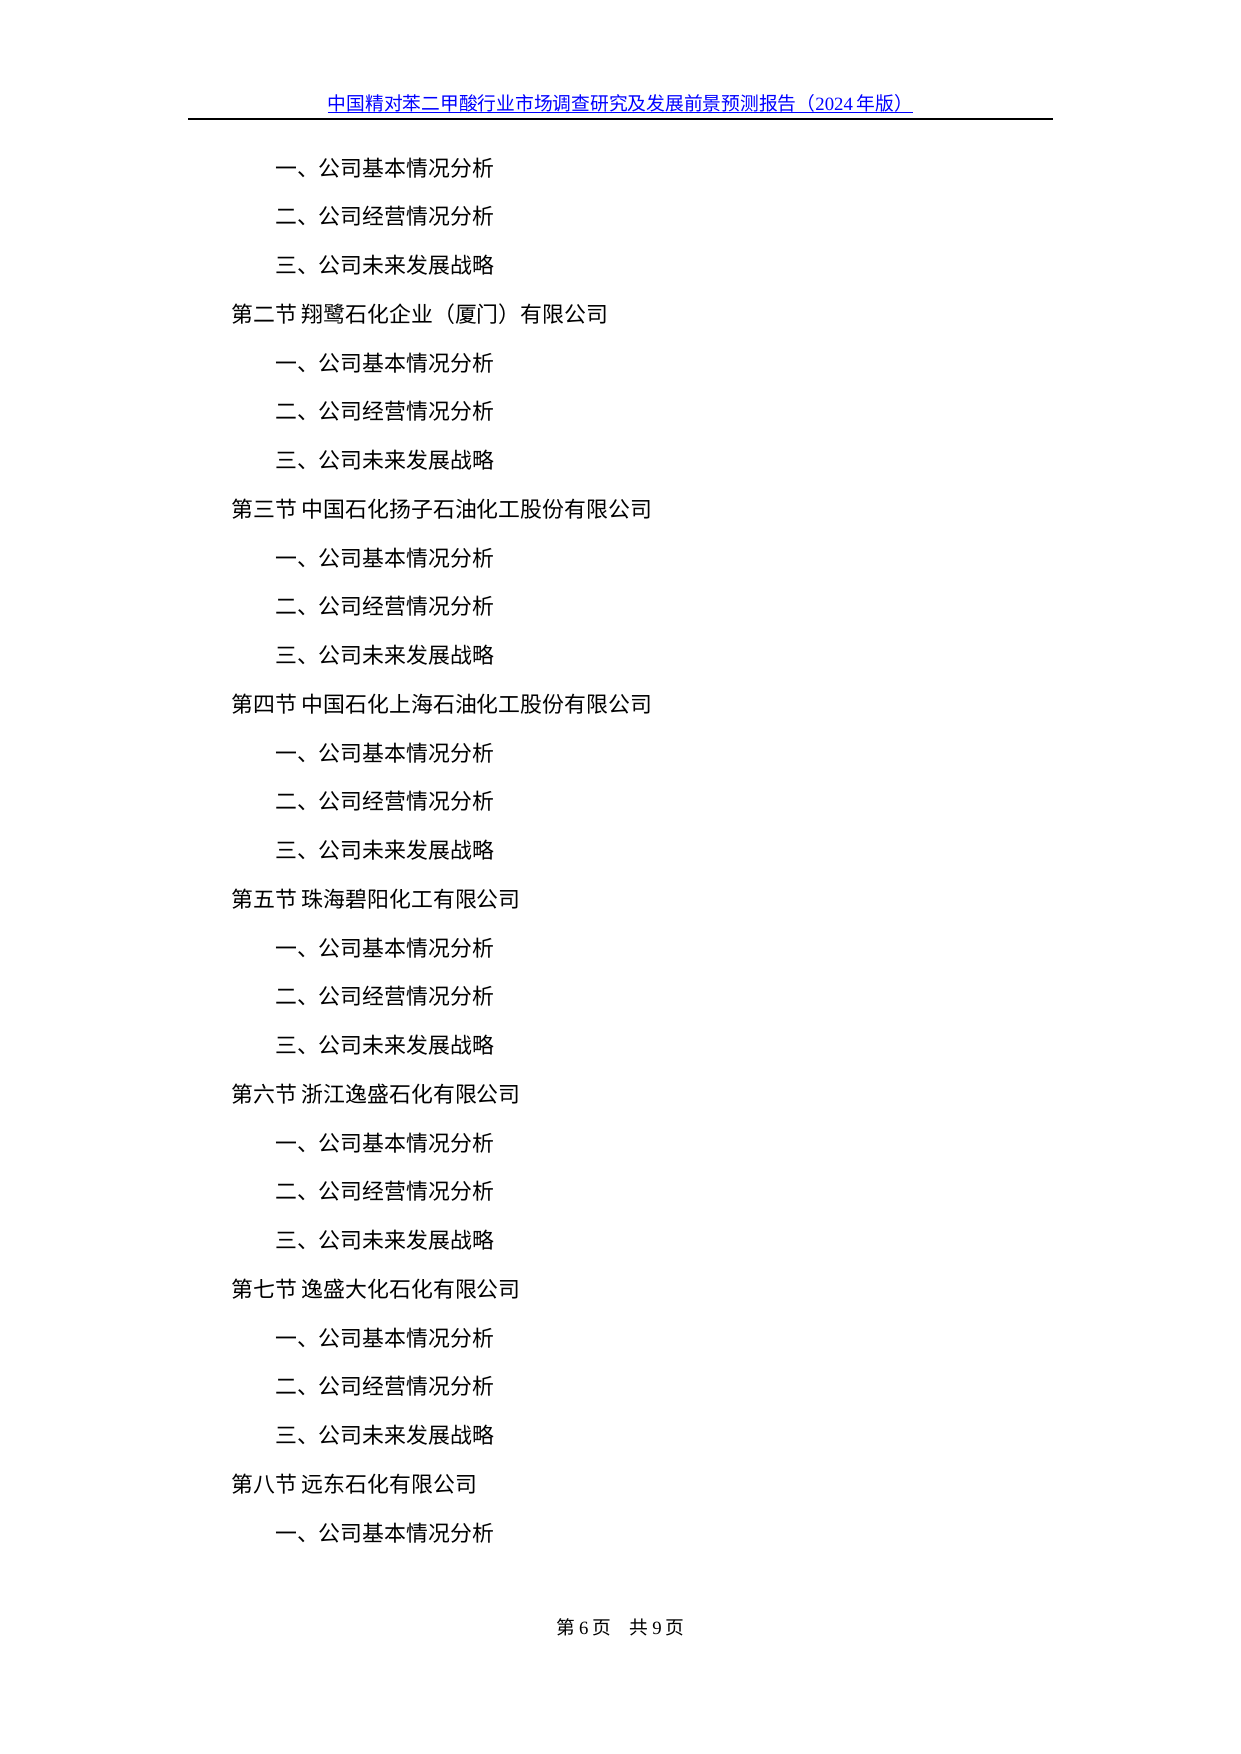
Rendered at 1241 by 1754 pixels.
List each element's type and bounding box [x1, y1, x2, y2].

text [187, 150, 1053, 1548]
